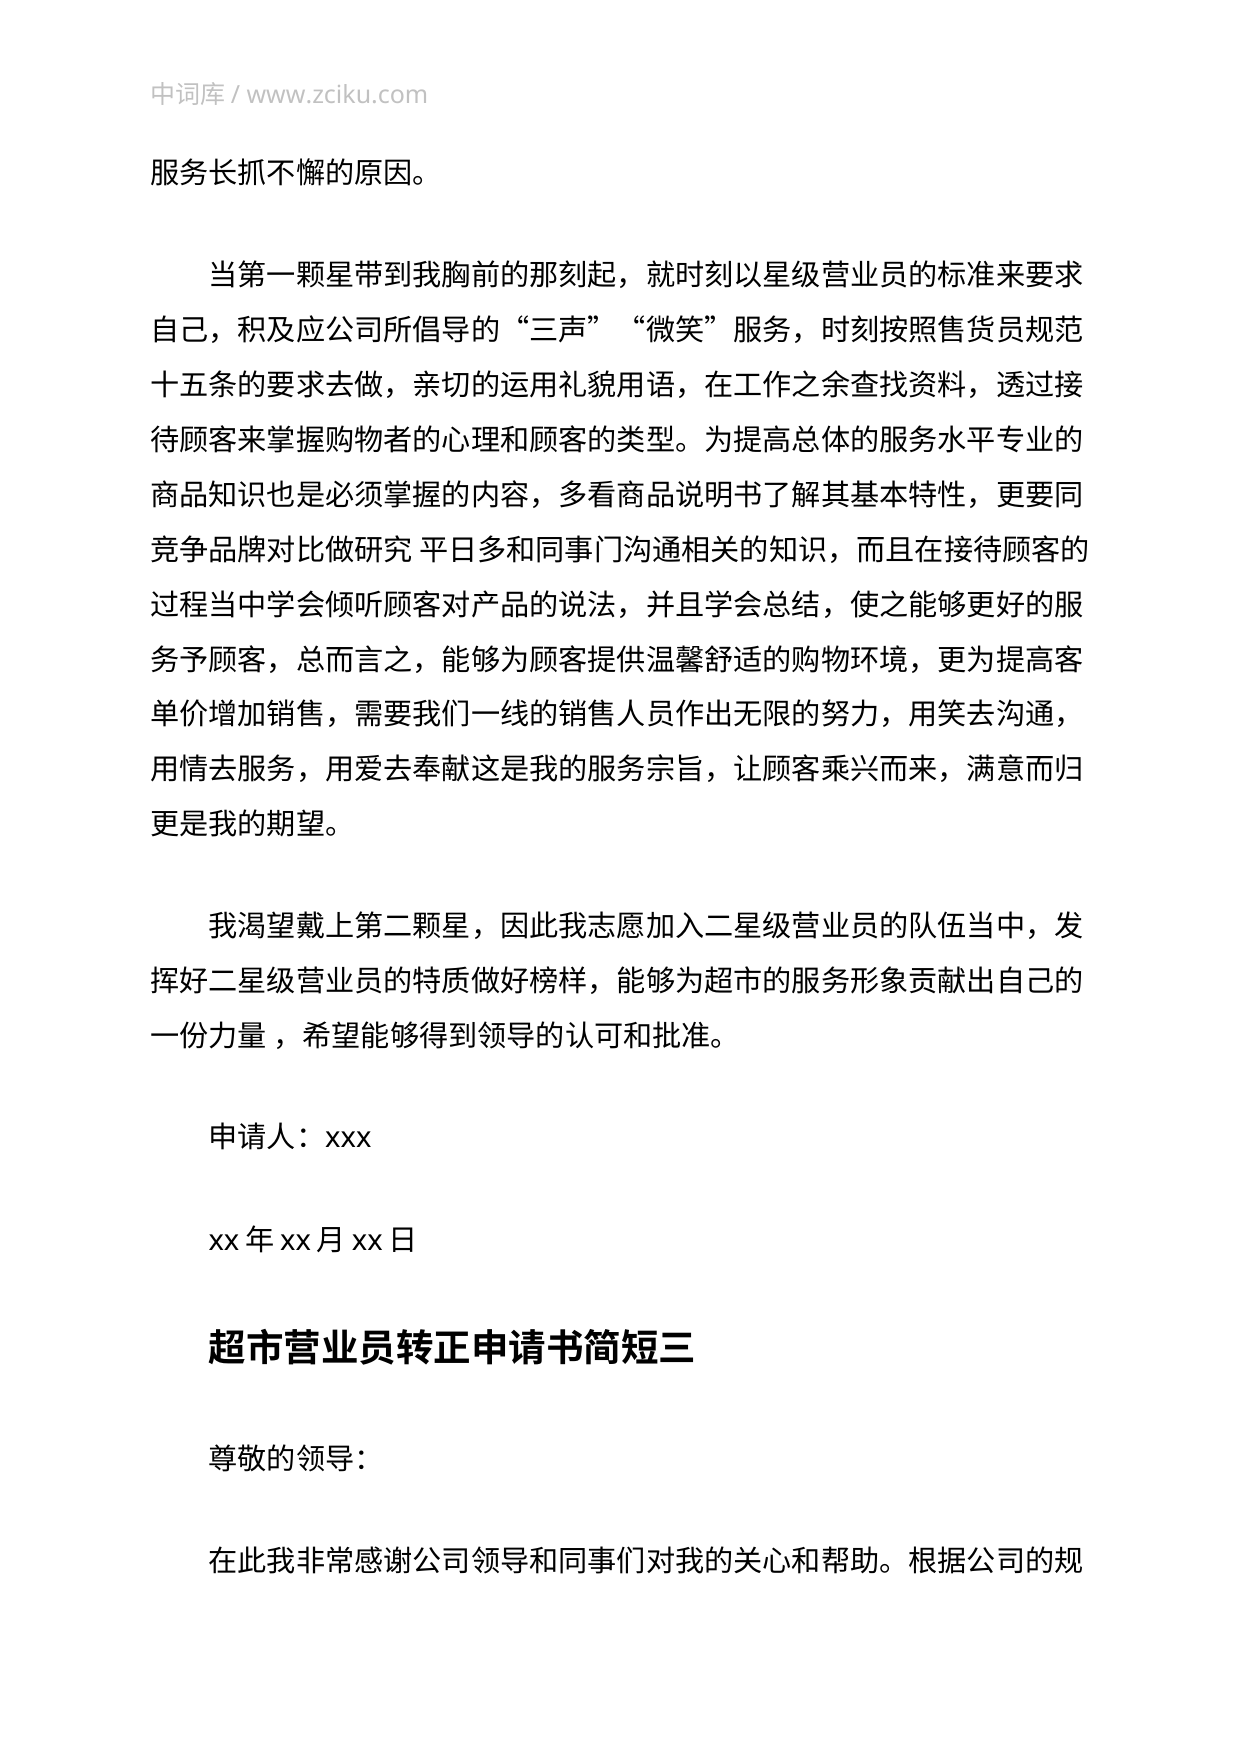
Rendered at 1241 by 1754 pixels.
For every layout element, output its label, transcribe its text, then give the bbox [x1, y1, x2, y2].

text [150, 1537, 1090, 1579]
text 超市营业员转正申请书简短三 [150, 1318, 1090, 1372]
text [150, 150, 1090, 192]
text 尊敬的领导： [150, 1435, 1090, 1478]
text 当第一颗星带到我胸前的那刻起，就时刻以星级营业员的标准来要求自己，积及应公司所倡导的“三声”“微笑”服务，时刻按照售货员规范十五条的要求去做，亲切的运用礼貌用语，在工作之余查找资料，透过接待顾客来掌握购物者的心理和顾客的类型。为提高总体的服务水平专业的商品知识也是必须掌握的内容，多看商品说明书了解其基本特性，更要同竞争品牌对比做研究 平日多和同事门沟通相关的知识，而且在接待顾客的过程当中学会倾听顾客对产品的说法，并且学会总结，使之能够更好的服务予顾客，总而言之，能够为顾客提供温馨舒适的购物环境，更为提高客单价增加销售，需要我们一线的销售人员作出无限的努力，用笑去沟通，用情去服务，用爱去奉献这是我的服务宗旨，让顾客乘兴而来，满意而归更是我的期望。 [150, 252, 1090, 843]
text 申请人：xxx [150, 1114, 1090, 1156]
text xx年xx月xx日 [150, 1216, 1090, 1258]
text 我渴望戴上第二颗星，因此我志愿加入二星级营业员的队伍当中，发挥好二星级营业员的特质做好榜样，能够为超市的服务形象贡献出自己的一份力量 ，希望能够得到领导的认可和批准。 [150, 902, 1090, 1054]
